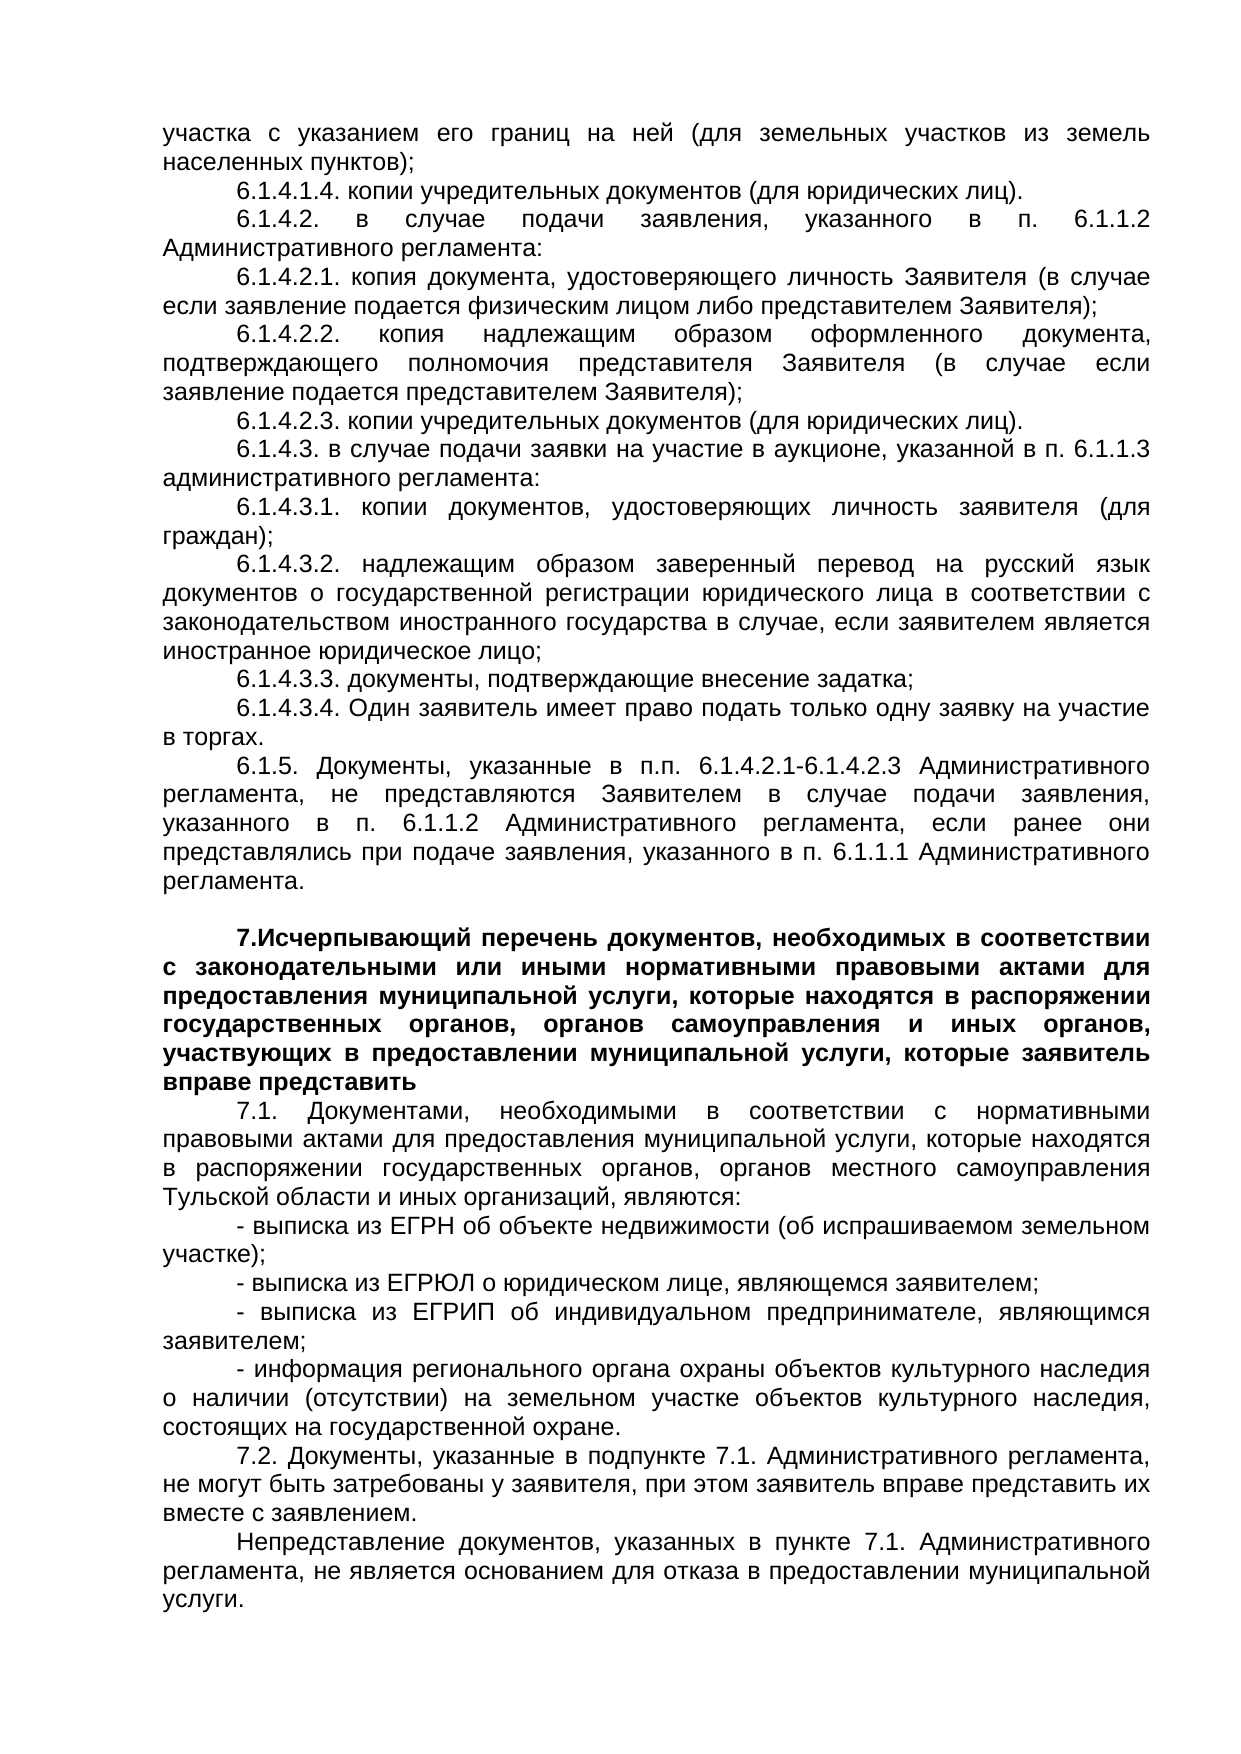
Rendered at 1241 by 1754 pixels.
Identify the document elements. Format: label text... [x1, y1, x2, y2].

text 6.1.4.3.3. документы, подтверждающие внесение задатка; [162, 664, 1152, 693]
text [162, 118, 1152, 176]
text - выписка из ЕГРИП об индивидуальном предпринимателе, являющимся заявителем; [162, 1297, 1152, 1354]
text 6.1.4.3.1. копии документов, удостоверяющих личность заявителя (для граждан); [162, 492, 1152, 549]
text - информация регионального органа охраны объектов культурного наследия о наличии (отсутствии) на земельном участке объектов культурного наследия, состоящих на государственной охране. [162, 1354, 1152, 1441]
text 7.2. Документы, указанные в подпункте 7.1. Административного регламента, не могут быть затребованы у заявителя, при этом заявитель вправе представить их вместе с заявлением. [162, 1441, 1152, 1527]
text 6.1.4.1.4. копии учредительных документов (для юридических лиц). [162, 176, 1152, 204]
text 6.1.4.2.2. копия надлежащим образом оформленного документа, подтверждающего полномочия представителя Заявителя (в случае если заявление подается представителем Заявителя); [162, 319, 1152, 406]
text 6.1.4.3.2. надлежащим образом заверенный перевод на русский язык документов о государственной регистрации юридического лица в соответствии с законодательством иностранного государства в случае, если заявителем является иностранное юридическое лицо; [162, 549, 1152, 664]
text 6.1.5. Документы, указанные в п.п. 6.1.4.2.1-6.1.4.2.3 Административного регламента, не представляются Заявителем в случае подачи заявления, указанного в п. 6.1.1.2 Административного регламента, если ранее они представлялись при подаче заявления, указанного в п. 6.1.1.1 Административного регламента. [162, 751, 1152, 894]
text - выписка из ЕГРН об объекте недвижимости (об испрашиваемом земельном участке); [162, 1211, 1152, 1268]
text 6.1.4.2. в случае подачи заявления, указанного в п. 6.1.1.2 Административного регламента: [162, 204, 1152, 262]
text 7.Исчерпывающий перечень документов, необходимых в соответствии с законодательными или иными нормативными правовыми актами для предоставления муниципальной услуги, которые находятся в распоряжении государственных органов, органов самоуправления и иных органов, участвующих в предоставлении муниципальной услуги, которые заявитель вправе представить [162, 923, 1152, 1096]
text 6.1.4.3. в случае подачи заявки на участие в аукционе, указанной в п. 6.1.1.3 административного регламента: [162, 434, 1152, 492]
text 7.1. Документами, необходимыми в соответствии с нормативными правовыми актами для предоставления муниципальной услуги, которые находятся в распоряжении государственных органов, органов местного самоуправления Тульской области и иных организаций, являются: [162, 1096, 1152, 1211]
text 6.1.4.3.4. Один заявитель имеет право подать только одну заявку на участие в торгах. [162, 693, 1152, 751]
text 6.1.4.2.3. копии учредительных документов (для юридических лиц). [162, 406, 1152, 434]
text - выписка из ЕГРЮЛ о юридическом лице, являющемся заявителем; [162, 1268, 1152, 1297]
text Непредставление документов, указанных в пункте 7.1. Административного регламента, не является основанием для отказа в предоставлении муниципальной услуги. [162, 1527, 1152, 1613]
text 6.1.4.2.1. копия документа, удостоверяющего личность Заявителя (в случае если заявление подается физическим лицом либо представителем Заявителя); [162, 262, 1152, 319]
